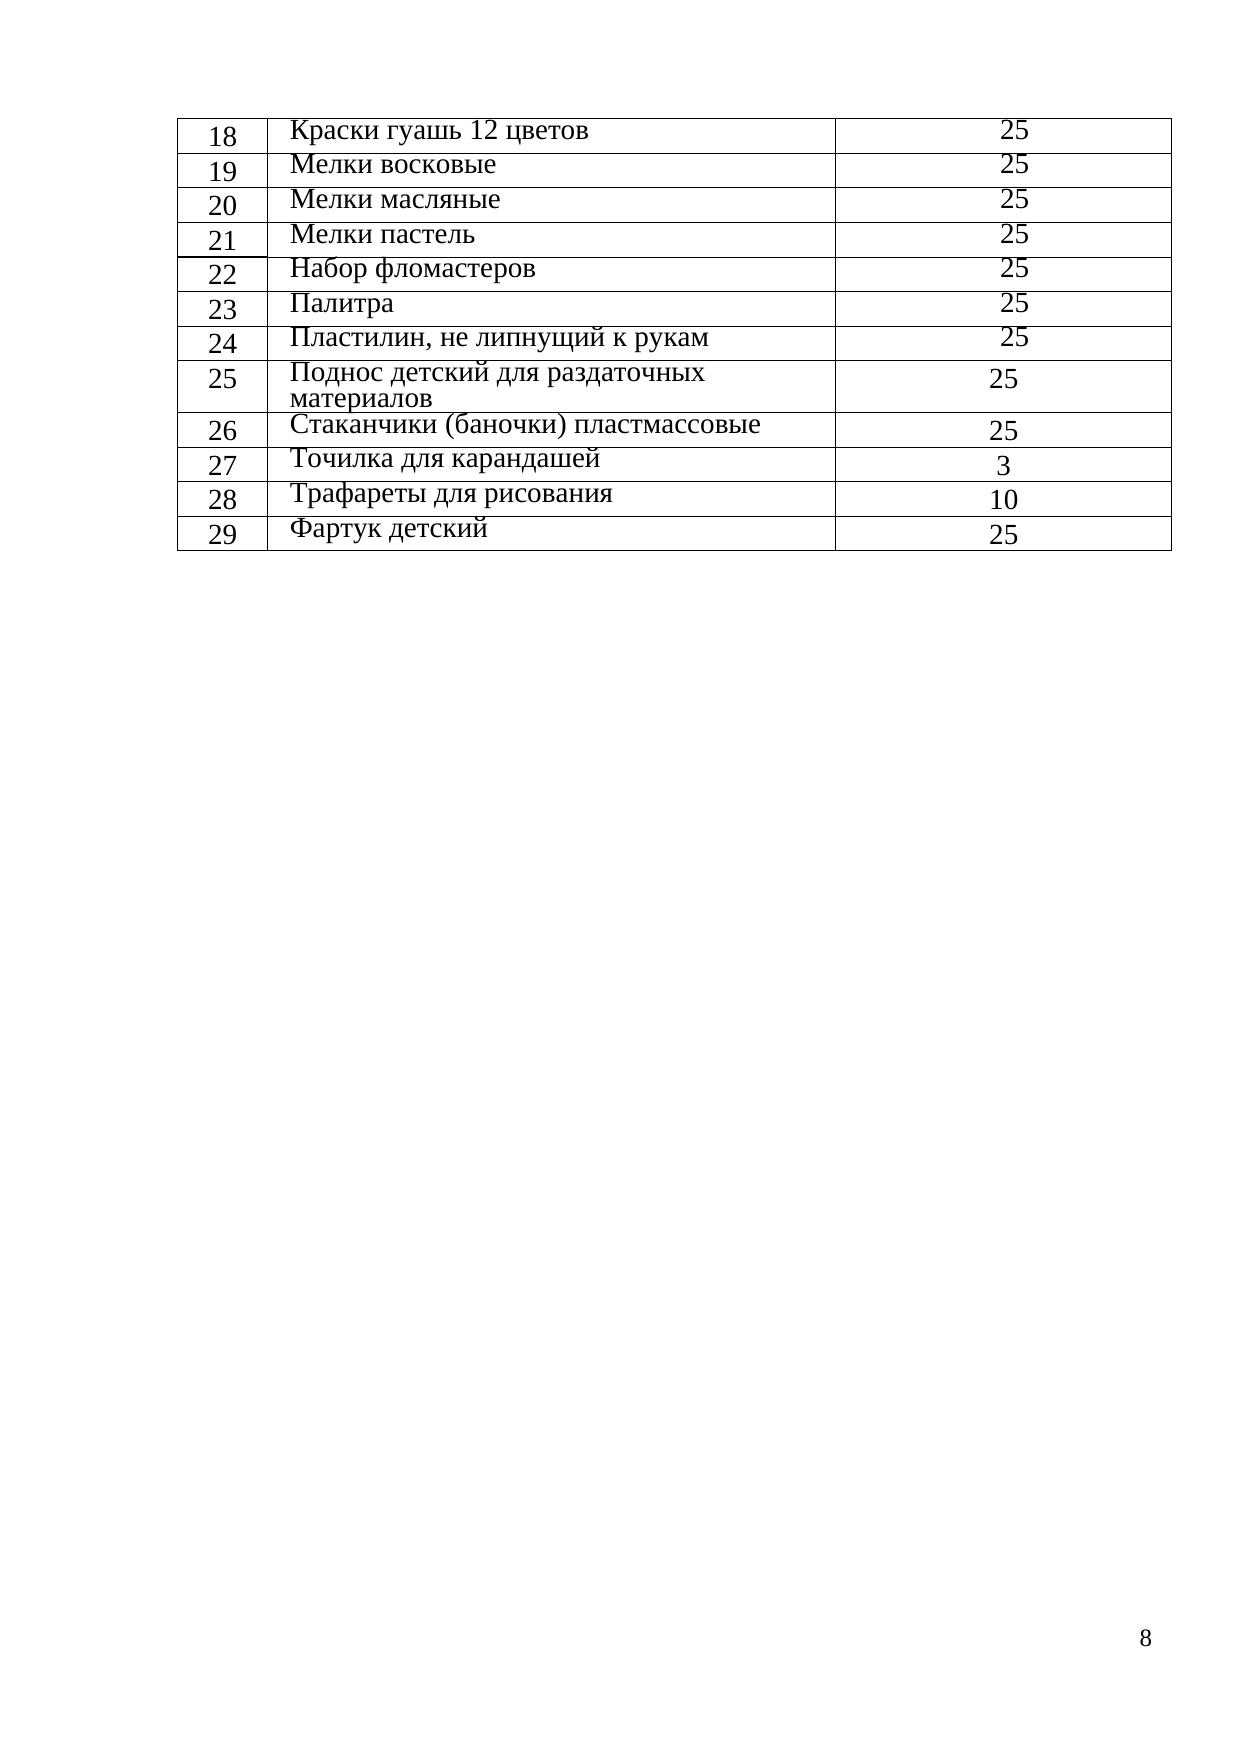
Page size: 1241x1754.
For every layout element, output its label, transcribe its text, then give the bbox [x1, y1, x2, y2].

table_cell 25 [836, 517, 1171, 550]
table_cell 28 [178, 482, 267, 516]
table_cell 22 [178, 258, 267, 291]
table_cell Стаканчики (баночки) пластмассовые [268, 413, 835, 447]
table_cell 26 [178, 413, 267, 447]
table_cell Поднос детский для раздаточных материалов [268, 361, 835, 412]
table_cell 23 [178, 292, 267, 326]
table_cell Мелки масляные [268, 188, 835, 222]
table_cell 20 [178, 188, 267, 222]
table_cell Мелки пастель [268, 223, 835, 256]
table_cell Трафареты для рисования [268, 482, 835, 516]
table_cell 25 [836, 223, 1171, 256]
table_cell 3 [836, 448, 1171, 481]
table_cell 29 [178, 517, 267, 550]
table_cell 10 [836, 482, 1171, 516]
table_cell Мелки восковые [268, 154, 835, 187]
table_cell 18 [178, 119, 267, 153]
table_cell 24 [178, 327, 267, 360]
table_cell Набор фломастеров [268, 258, 835, 291]
table_cell 25 [836, 361, 1171, 412]
table_cell 25 [178, 361, 267, 412]
table_cell 25 [836, 119, 1171, 153]
table_cell Палитра [268, 292, 835, 326]
table_cell 25 [836, 292, 1171, 326]
table_cell Пластилин, не липнущий к рукам [268, 327, 835, 360]
table_cell 19 [178, 154, 267, 187]
table_cell Краски гуашь 12 цветов [268, 119, 835, 153]
table_cell 25 [836, 188, 1171, 222]
table_cell 25 [836, 258, 1171, 291]
table_cell Фартук детский [268, 517, 835, 550]
table_cell 25 [836, 327, 1171, 360]
table_cell 27 [178, 448, 267, 481]
table_cell 21 [178, 223, 267, 256]
table_cell Точилка для карандашей [268, 448, 835, 481]
table_cell 25 [836, 154, 1171, 187]
table_cell 25 [836, 413, 1171, 447]
